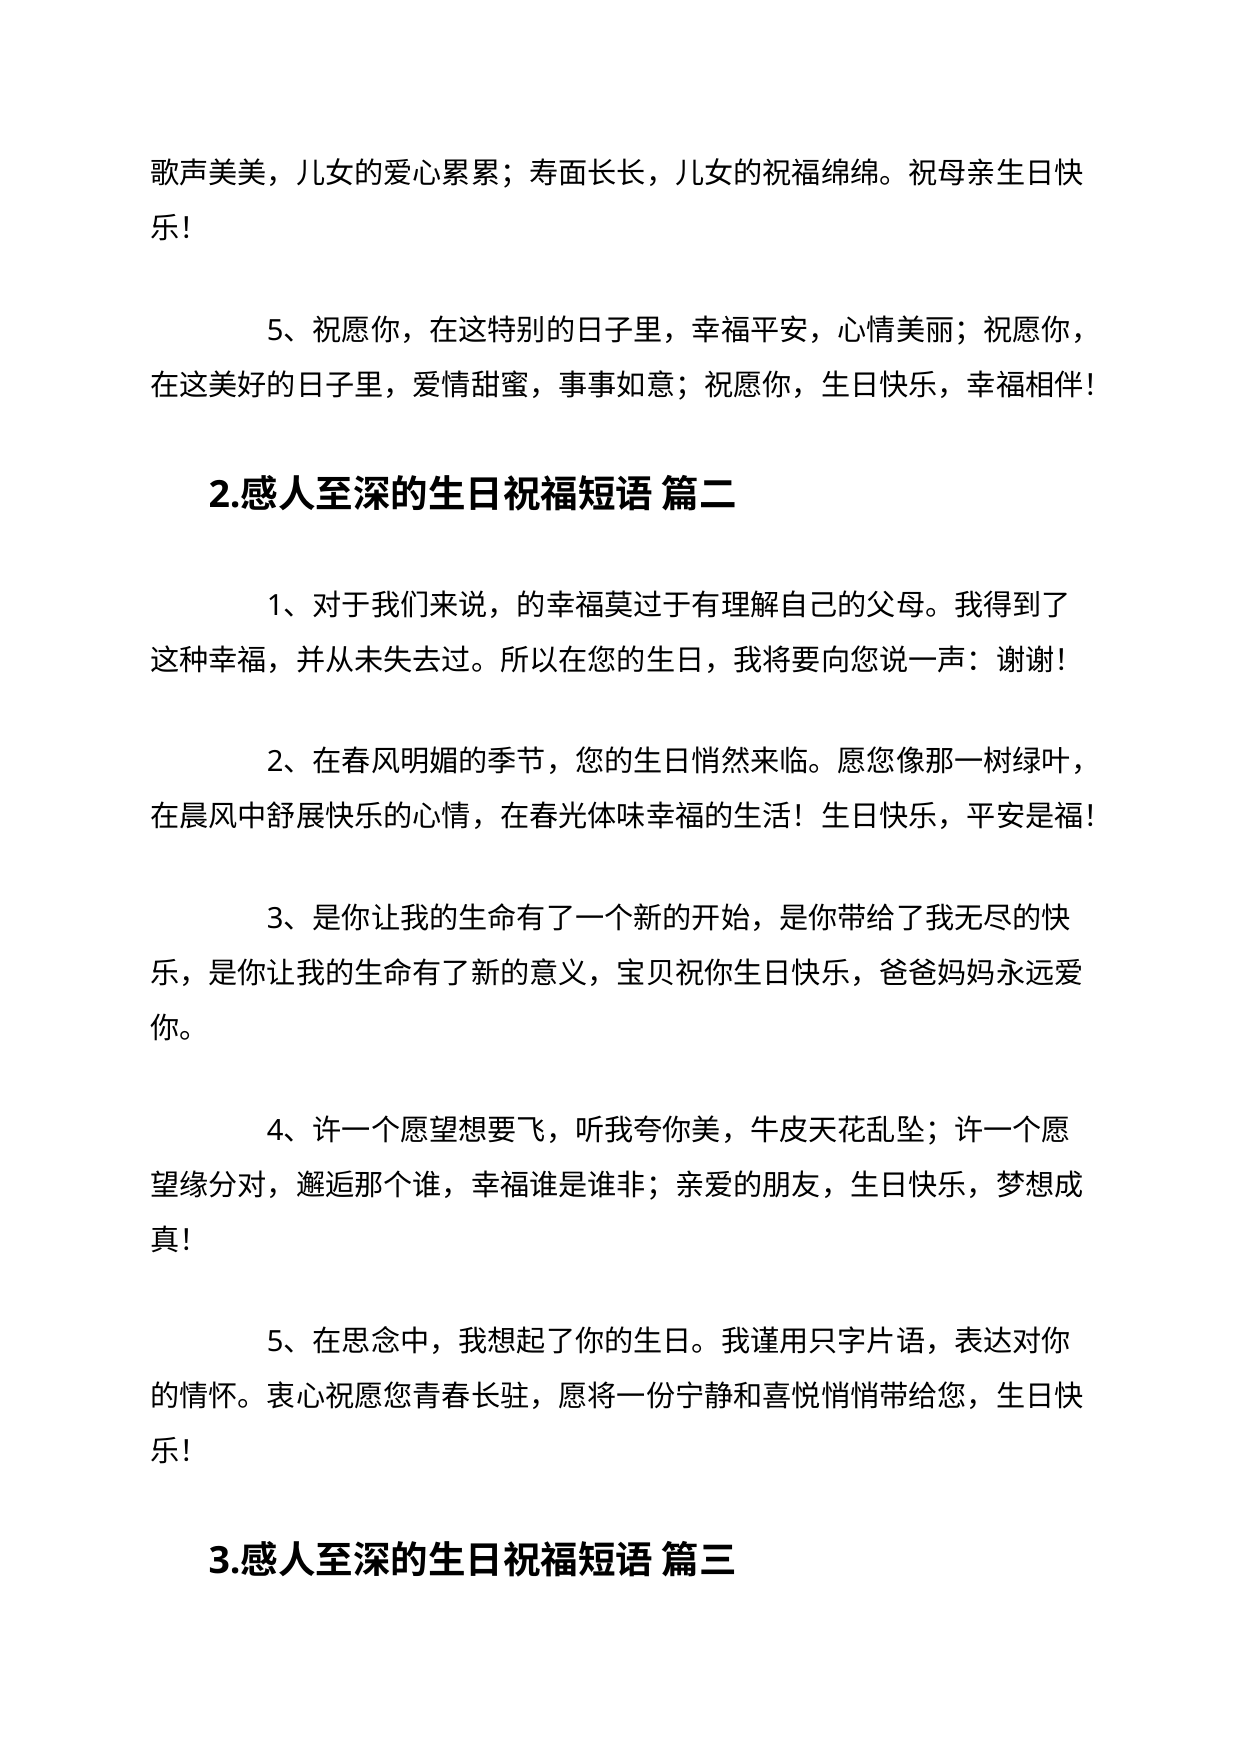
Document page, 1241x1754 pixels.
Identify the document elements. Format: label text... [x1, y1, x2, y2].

text 3、是你让我的生命有了一个新的开始，是你带给了我无尽的快乐，是你让我的生命有了新的意义，宝贝祝你生日快乐，爸爸妈妈永远爱你。 [150, 894, 1090, 1047]
text 5、祝愿你，在这特别的日子里，幸福平安，心情美丽；祝愿你，在这美好的日子里，爱情甜蜜，事事如意；祝愿你，生日快乐，幸福相伴！ [150, 307, 1090, 404]
text 2、在春风明媚的季节，您的生日悄然来临。愿您像那一树绿叶，在晨风中舒展快乐的心情，在春光体味幸福的生活！生日快乐，平安是福！ [150, 738, 1090, 835]
text 4、许一个愿望想要飞，听我夸你美，牛皮天花乱坠；许一个愿望缘分对，邂逅那个谁，幸福谁是谁非；亲爱的朋友，生日快乐，梦想成真！ [150, 1106, 1090, 1258]
text 3.感人至深的生日祝福短语 篇三 [150, 1529, 1090, 1584]
text 2.感人至深的生日祝福短语 篇二 [150, 463, 1090, 518]
text 5、在思念中，我想起了你的生日。我谨用只字片语，表达对你的情怀。衷心祝愿您青春长驻，愿将一份宁静和喜悦悄悄带给您，生日快乐！ [150, 1318, 1090, 1470]
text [150, 150, 1090, 247]
text 1、对于我们来说，的幸福莫过于有理解自己的父母。我得到了这种幸福，并从未失去过。所以在您的生日，我将要向您说一声：谢谢！ [150, 581, 1090, 678]
